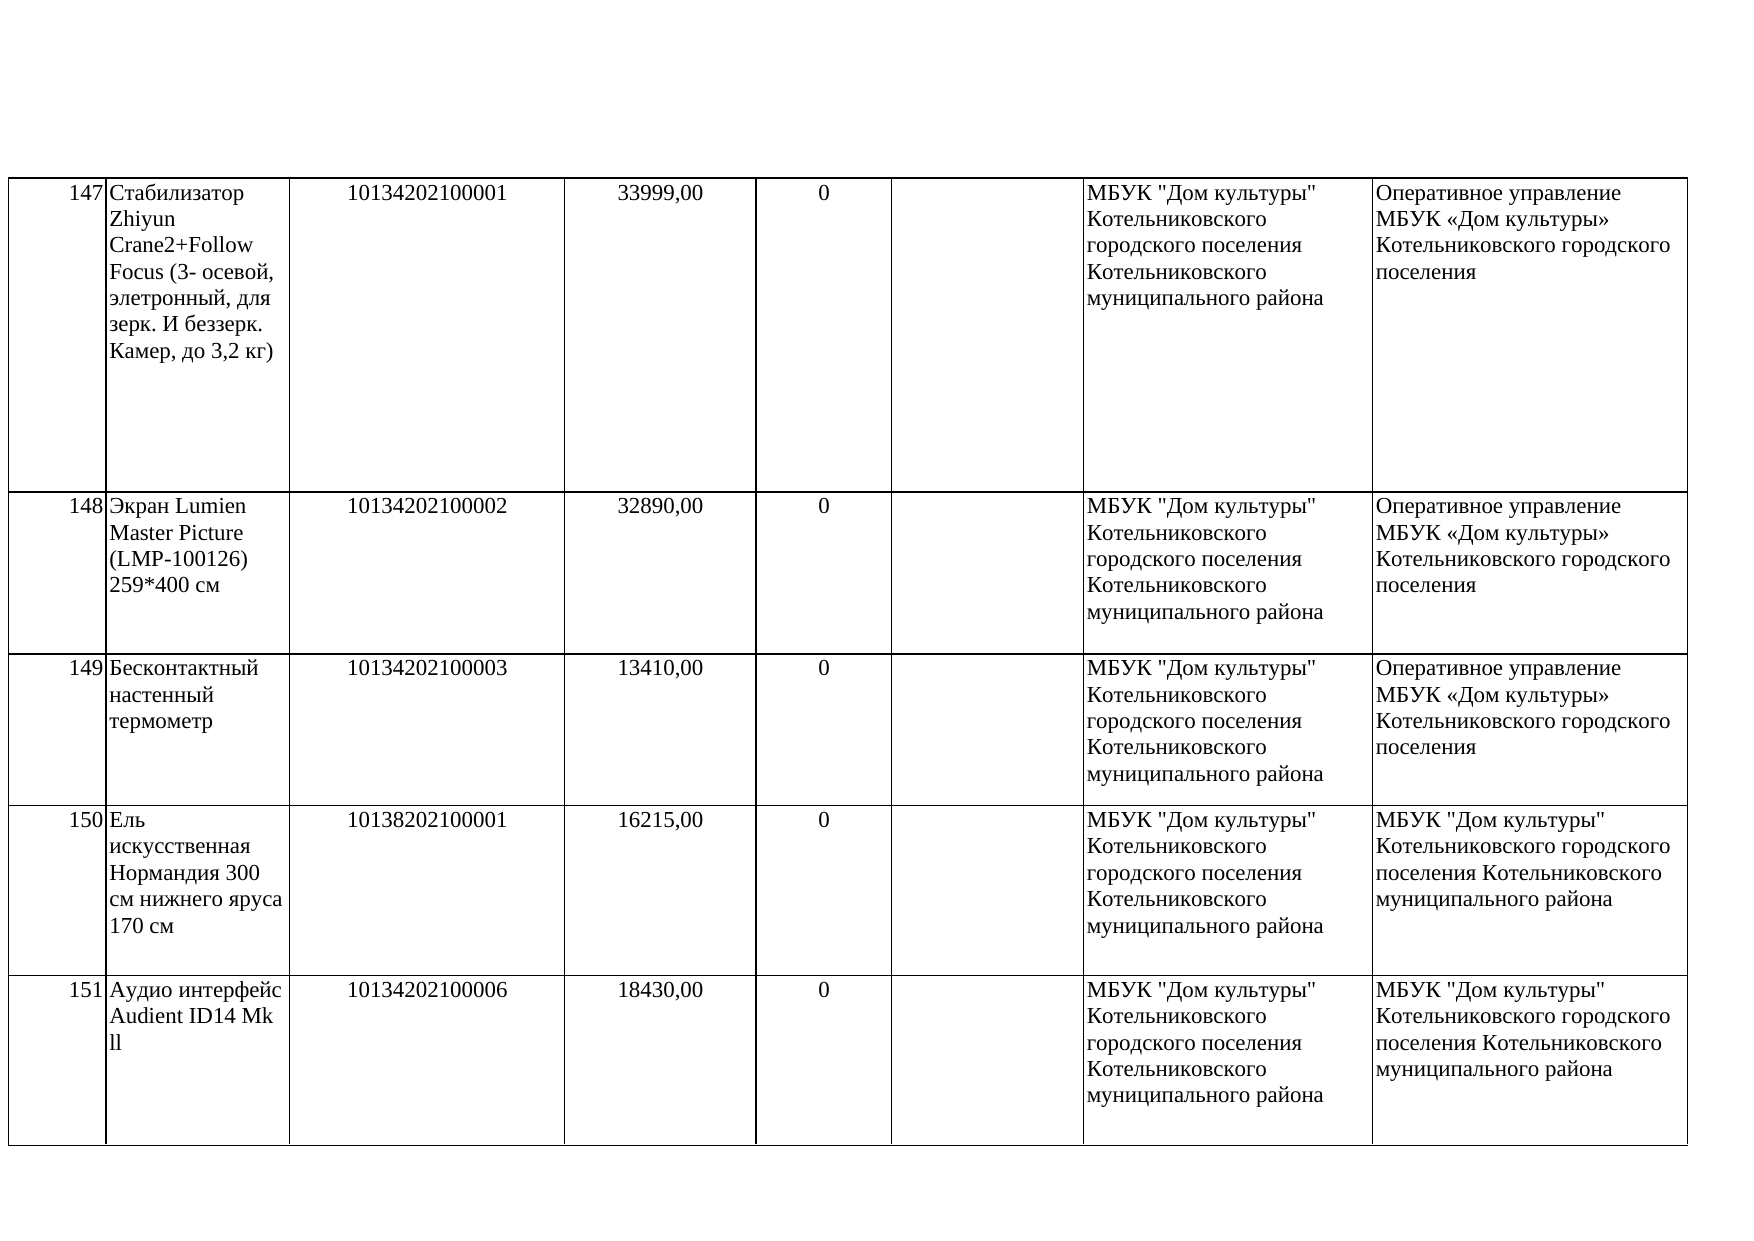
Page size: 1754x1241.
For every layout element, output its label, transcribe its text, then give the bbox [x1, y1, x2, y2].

table_cell МБУК "Дом культуры" Котельниковского городского поселения Котельниковского муниципального района [1084, 806, 1372, 974]
table_cell 147 [9, 179, 105, 491]
table_cell [892, 655, 1083, 805]
table_cell 0 [757, 806, 891, 974]
table_cell [892, 806, 1083, 974]
table_cell [892, 179, 1083, 491]
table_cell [1084, 976, 1372, 1144]
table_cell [1084, 179, 1372, 491]
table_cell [1373, 976, 1687, 1144]
table_cell МБУК "Дом культуры" Котельниковского городского поселения Котельниковского муниципального района [1084, 655, 1372, 805]
table_cell 10134202100003 [290, 655, 564, 805]
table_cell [1373, 179, 1687, 491]
table_cell Экран Lumien Master Picture (LMP-100126) 259*400 см [107, 493, 289, 653]
table_cell 18430,00 [565, 976, 755, 1144]
table_cell Стабилизатор Zhiyun Crane2+Follow Focus (3- осевой, элетронный, для зерк. И беззерк. Камер, до 3,2 кг) [107, 179, 289, 491]
table_cell 32890,00 [565, 493, 755, 653]
table_cell 33999,00 [565, 179, 755, 491]
table_cell 10138202100001 [290, 806, 564, 974]
table_cell [892, 976, 1083, 1144]
table_cell 150 [9, 806, 105, 974]
table_cell 148 [9, 493, 105, 653]
table_cell 13410,00 [565, 655, 755, 805]
table_cell 151 [9, 976, 105, 1144]
table_cell 10134202100001 [290, 179, 564, 491]
table_cell 0 [757, 976, 891, 1144]
table_cell 149 [9, 655, 105, 805]
table_cell 10134202100002 [290, 493, 564, 653]
table_cell МБУК "Дом культуры" Котельниковского городского поселения Котельниковского муниципального района [1373, 806, 1687, 974]
table_cell 0 [757, 655, 891, 805]
table_cell Оперативное управление МБУК «Дом культуры» Котельниковского городского поселения [1373, 655, 1687, 805]
table_cell МБУК "Дом культуры" Котельниковского городского поселения Котельниковского муниципального района [1084, 493, 1372, 653]
table_cell Оперативное управление МБУК «Дом культуры» Котельниковского городского поселения [1373, 493, 1687, 653]
table_cell Бесконтактный настенный термометр [107, 655, 289, 805]
table_cell 0 [757, 179, 891, 491]
table_cell 0 [757, 493, 891, 653]
table_cell Аудио интерфейс Audient ID14 Mk ll [107, 976, 289, 1144]
table_cell [892, 493, 1083, 653]
table_cell 16215,00 [565, 806, 755, 974]
table_cell Ель искусственная Нормандия 300 см нижнего яруса 170 см [107, 806, 289, 974]
table_cell 10134202100006 [290, 976, 564, 1144]
